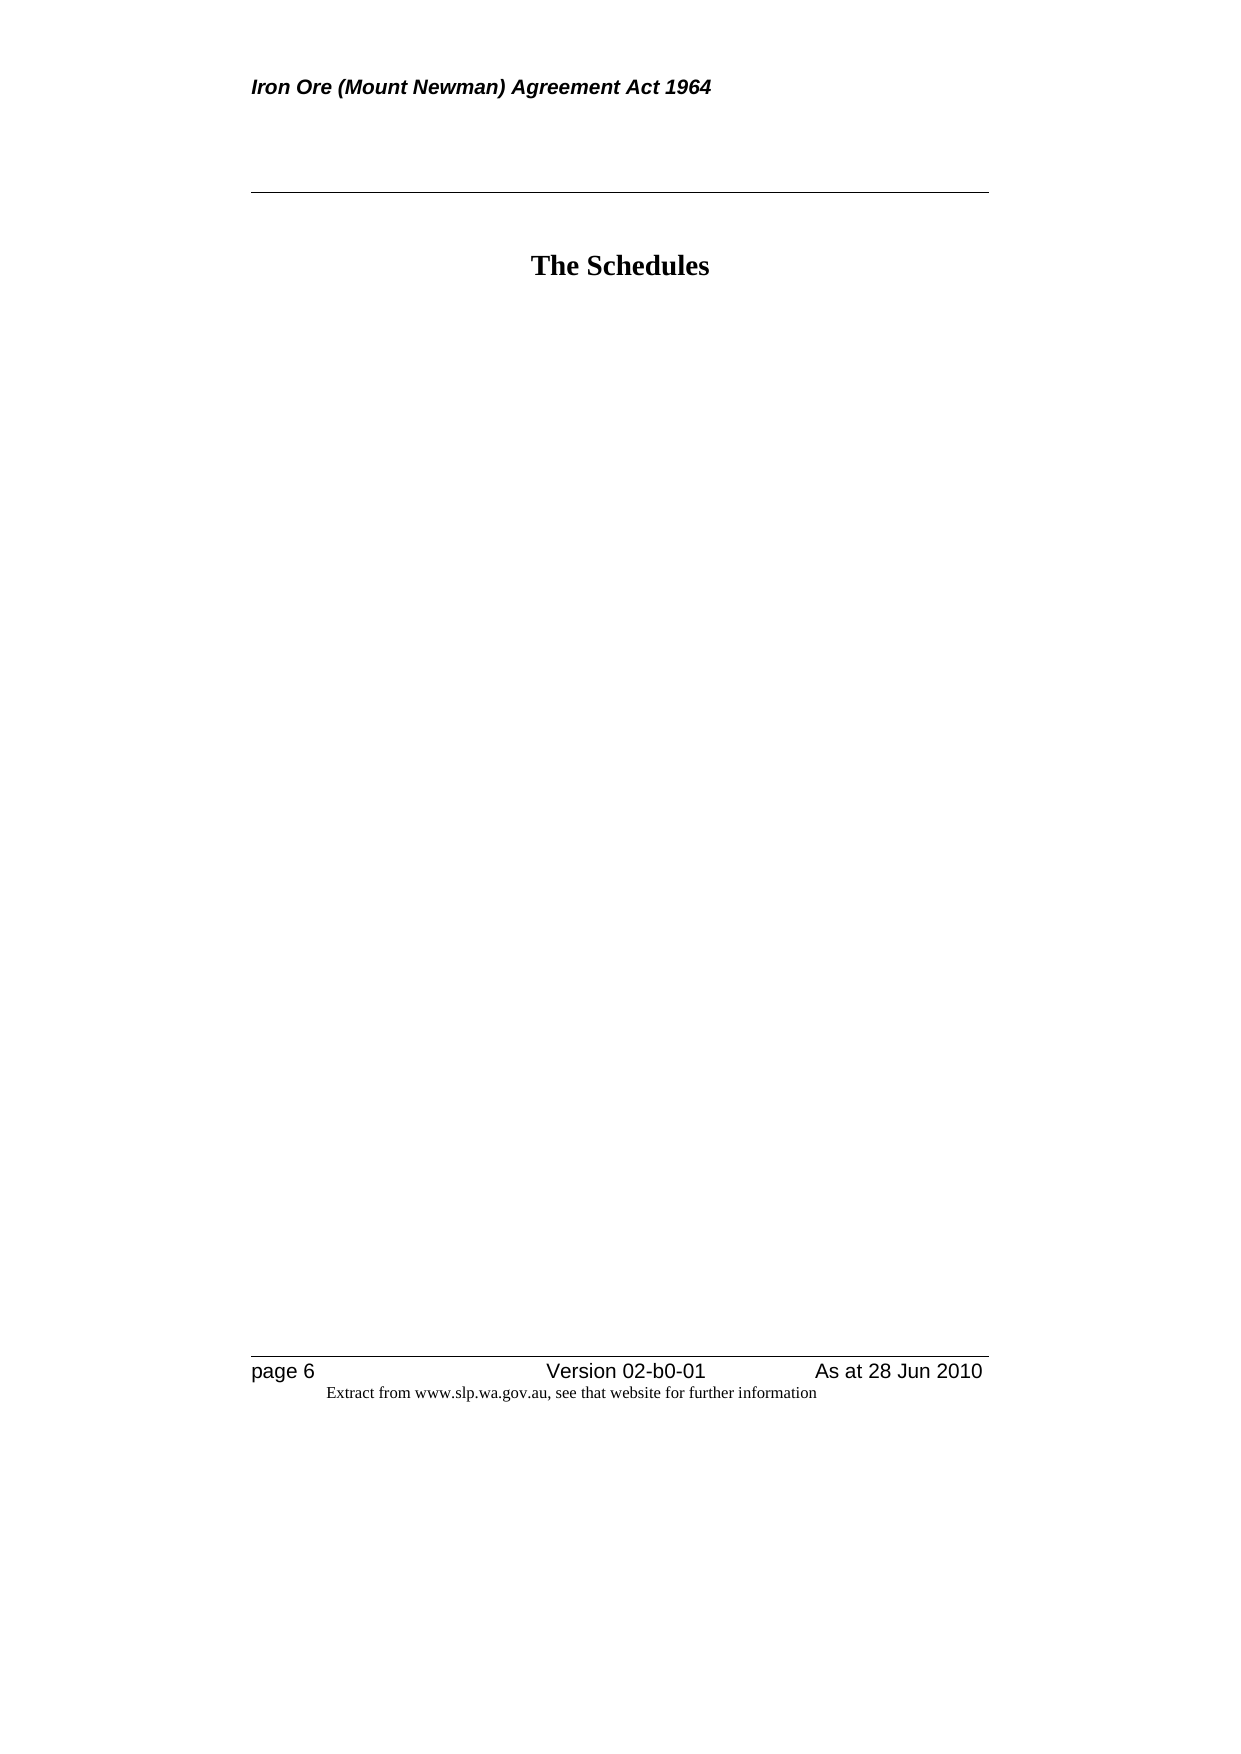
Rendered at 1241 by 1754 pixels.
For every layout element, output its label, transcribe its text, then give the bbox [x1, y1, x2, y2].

subtitle The Schedules [251, 248, 989, 282]
